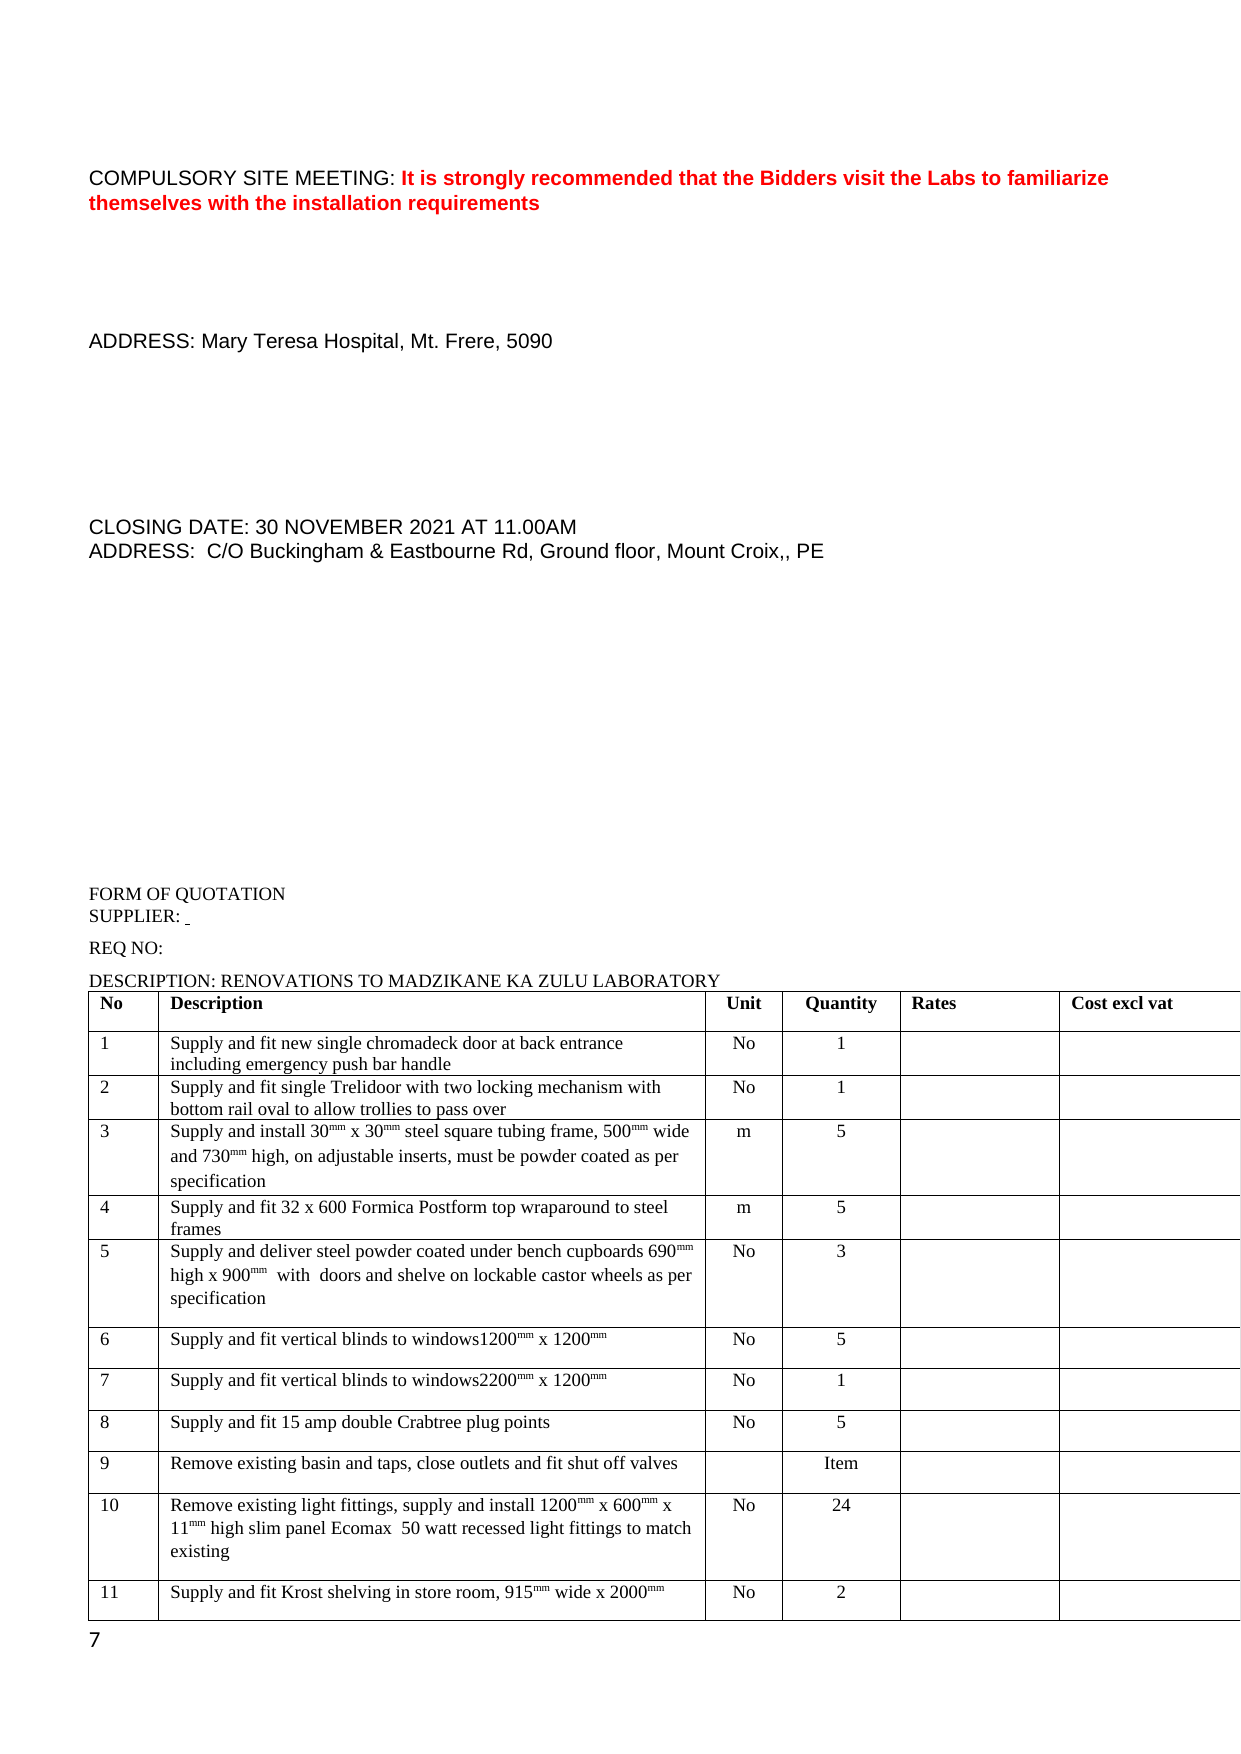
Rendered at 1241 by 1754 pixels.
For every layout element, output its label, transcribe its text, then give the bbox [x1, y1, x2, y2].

table_cell Supply and fit vertical blinds to windows1200mm x 1200mm [159, 1328, 705, 1368]
table_cell [901, 1196, 1059, 1239]
table_header Description [159, 992, 705, 1031]
table_cell 6 [89, 1328, 158, 1368]
table_cell Supply and fit single Trelidoor with two locking mechanism with bottom rail oval to allow trollies to pass over [159, 1076, 705, 1119]
table_cell 1 [783, 1032, 900, 1075]
table_cell No [706, 1411, 782, 1451]
text FORM OF QUOTATION [89, 883, 1166, 905]
table_cell [901, 1120, 1059, 1195]
table_cell Supply and fit new single chromadeck door at back entrance including emergency push bar handle [159, 1032, 705, 1075]
table_cell [901, 1032, 1059, 1075]
text DESCRIPTION: RENOVATIONS TO MADZIKANE KA ZULU LABORATORY [89, 969, 1166, 991]
table_cell [901, 1240, 1059, 1327]
table_cell 9 [89, 1452, 158, 1492]
table_cell [1060, 1076, 1240, 1119]
table_cell Remove existing basin and taps, close outlets and fit shut off valves [159, 1452, 705, 1492]
table_cell 1 [783, 1076, 900, 1119]
table_cell 8 [89, 1411, 158, 1451]
text SUPPLIER: [89, 905, 1166, 926]
table_cell [901, 1581, 1059, 1620]
table_cell Supply and fit 15 amp double Crabtree plug points [159, 1411, 705, 1451]
table_cell [1060, 1032, 1240, 1075]
text ADDRESS: Mary Teresa Hospital, Mt. Frere, 5090 [89, 329, 1166, 353]
text CLOSING DATE: 30 NOVEMBER 2021 AT 11.00AM [89, 515, 1166, 539]
table_cell 24 [783, 1494, 900, 1580]
table_cell [901, 1494, 1059, 1580]
table_header No [89, 992, 158, 1031]
text ADDRESS: C/O Buckingham & Eastbourne Rd, Ground floor, Mount Croix,, PE [89, 539, 1166, 563]
table_header Quantity [783, 992, 900, 1031]
table_cell [1060, 1328, 1240, 1368]
table_cell [1060, 1196, 1240, 1239]
table_cell 7 [89, 1369, 158, 1410]
table_cell 5 [783, 1328, 900, 1368]
table_cell Supply and install 30mm x 30mm steel square tubing frame, 500mm wide and 730mm high, on adjustable inserts, must be powder coated as per specification [159, 1120, 705, 1195]
table_cell [1060, 1581, 1240, 1620]
table_cell m [706, 1120, 782, 1195]
table_cell [901, 1411, 1059, 1451]
table_cell 1 [783, 1369, 900, 1410]
table_cell 2 [89, 1076, 158, 1119]
table_cell No [706, 1369, 782, 1410]
table_cell No [706, 1032, 782, 1075]
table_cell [159, 1581, 705, 1620]
table_header Rates [901, 992, 1059, 1031]
table_cell Item [783, 1452, 900, 1492]
table_cell [1060, 1369, 1240, 1410]
table_cell 10 [89, 1494, 158, 1580]
table_cell No [706, 1328, 782, 1368]
table_cell 5 [89, 1240, 158, 1327]
table_cell [901, 1328, 1059, 1368]
table_cell 3 [89, 1120, 158, 1195]
table_cell [901, 1076, 1059, 1119]
table_cell [901, 1369, 1059, 1410]
table_cell 4 [89, 1196, 158, 1239]
table_cell [1060, 1240, 1240, 1327]
table_cell 5 [783, 1196, 900, 1239]
table_cell 1 [89, 1032, 158, 1075]
table_header Cost excl vat [1060, 992, 1240, 1031]
table_cell [1060, 1452, 1240, 1492]
table_cell [1060, 1494, 1240, 1580]
table_cell Supply and fit 32 x 600 Formica Postform top wraparound to steel frames [159, 1196, 705, 1239]
table_cell 3 [783, 1240, 900, 1327]
table_cell [1060, 1411, 1240, 1451]
table_cell [1060, 1120, 1240, 1195]
table_cell Remove existing light fittings, supply and install 1200mm x 600mm x 11mm high slim panel Ecomax 50 watt recessed light fittings to match existing [159, 1494, 705, 1580]
table_cell Supply and deliver steel powder coated under bench cupboards 690mm high x 900mm with doors and shelve on lockable castor wheels as per specification [159, 1240, 705, 1327]
table_cell 5 [783, 1411, 900, 1451]
table_cell No [706, 1581, 782, 1620]
text REQ NO: [89, 937, 1166, 959]
text COMPULSORY SITE MEETING: It is strongly recommended that the Bidders visit the Labs to familiarize themselves with the installation requirements [89, 166, 1166, 215]
table_cell 11 [89, 1581, 158, 1620]
table_cell m [706, 1196, 782, 1239]
table_cell 5 [783, 1120, 900, 1195]
table_cell [901, 1452, 1059, 1492]
table_cell No [706, 1076, 782, 1119]
table_header Unit [706, 992, 782, 1031]
table_cell No [706, 1494, 782, 1580]
table_cell Supply and fit vertical blinds to windows2200mm x 1200mm [159, 1369, 705, 1410]
table_cell 2 [783, 1581, 900, 1620]
table_cell No [706, 1240, 782, 1327]
table_cell [706, 1452, 782, 1492]
